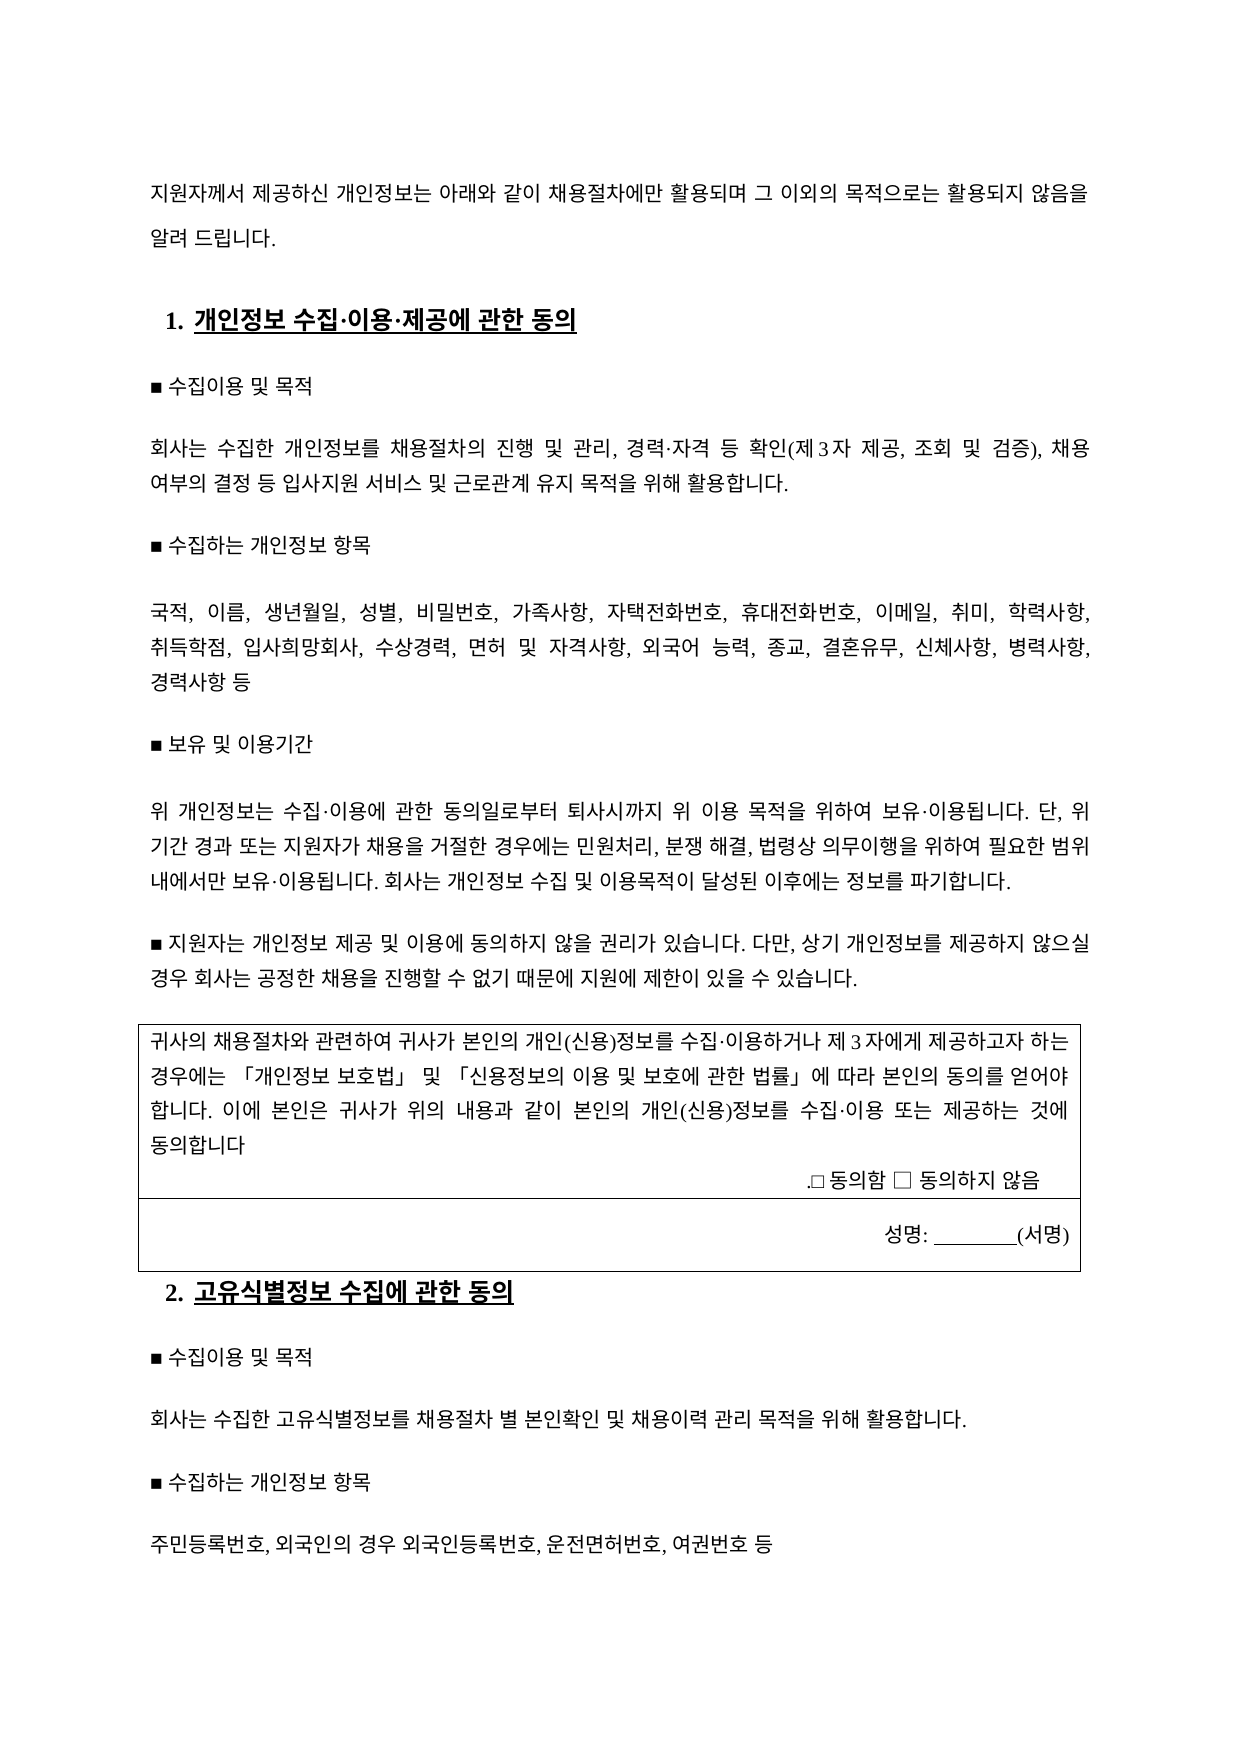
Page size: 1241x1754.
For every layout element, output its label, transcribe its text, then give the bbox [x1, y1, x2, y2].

table_cell 성명: (서명) [139, 1199, 1080, 1271]
table_header 귀사의 채용절차와 관련하여 귀사가 본인의 개인(신용)정보를 수집·이용하거나 제3자에게 제공하고자 하는 경우에는 「개인정보 보호법」 및 「신용정보의 이용 및 보호에 관한 법률」에 따라 본인의 동의를 얻어야 합니다. 이에 본인은 귀사가 위의 내용과 같이 본인의 개인(신용)정보를 수집·이용 또는 제공하는 것에 동의합니다 .□ 동의함 □ 동의하지 않음 [139, 1025, 1080, 1198]
text 회사는 수집한 고유식별정보를 채용절차 별 본인확인 및 채용이력 관리 목적을 위해 활용합니다. [150, 1404, 1090, 1434]
text ■ 지원자는 개인정보 제공 및 이용에 동의하지 않을 권리가 있습니다. 다만, 상기 개인정보를 제공하지 않으실 경우 회사는 공정한 채용을 진행할 수 없기 때문에 지원에 제한이 있을 수 있습니다. [150, 927, 1090, 992]
text 주민등록번호, 외국인의 경우 외국인등록번호, 운전면허번호, 여권번호 등 [150, 1528, 1090, 1558]
list 개인정보 수집·이용·제공에 관한 동의 [165, 301, 1090, 337]
list 고유식별정보 수집에 관한 동의 [165, 1272, 1090, 1308]
text ■ 수집이용 및 목적 [150, 370, 1090, 400]
text 회사는 수집한 개인정보를 채용절차의 진행 및 관리, 경력·자격 등 확인(제3자 제공, 조회 및 검증), 채용 여부의 결정 등 입사지원 서비스 및 근로관계 유지 목적을 위해 활용합니다. [150, 432, 1090, 497]
text ■ 수집이용 및 목적 [150, 1341, 1090, 1372]
text ■ 보유 및 이용기간 [150, 728, 1090, 758]
text ■ 수집하는 개인정보 항목 [150, 1466, 1090, 1496]
text 위 개인정보는 수집·이용에 관한 동의일로부터 퇴사시까지 위 이용 목적을 위하여 보유·이용됩니다. 단, 위 기간 경과 또는 지원자가 채용을 거절한 경우에는 민원처리, 분쟁 해결, 법령상 의무이행을 위하여 필요한 범위 내에서만 보유·이용됩니다. 회사는 개인정보 수집 및 이용목적이 달성된 이후에는 정보를 파기합니다. [150, 796, 1090, 895]
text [150, 177, 1090, 253]
text ■ 수집하는 개인정보 항목 [150, 529, 1090, 559]
text 국적, 이름, 생년월일, 성별, 비밀번호, 가족사항, 자택전화번호, 휴대전화번호, 이메일, 취미, 학력사항, 취득학점, 입사희망회사, 수상경력, 면허 및 자격사항, 외국어 능력, 종교, 결혼유무, 신체사항, 병력사항, 경력사항 등 [150, 597, 1090, 696]
